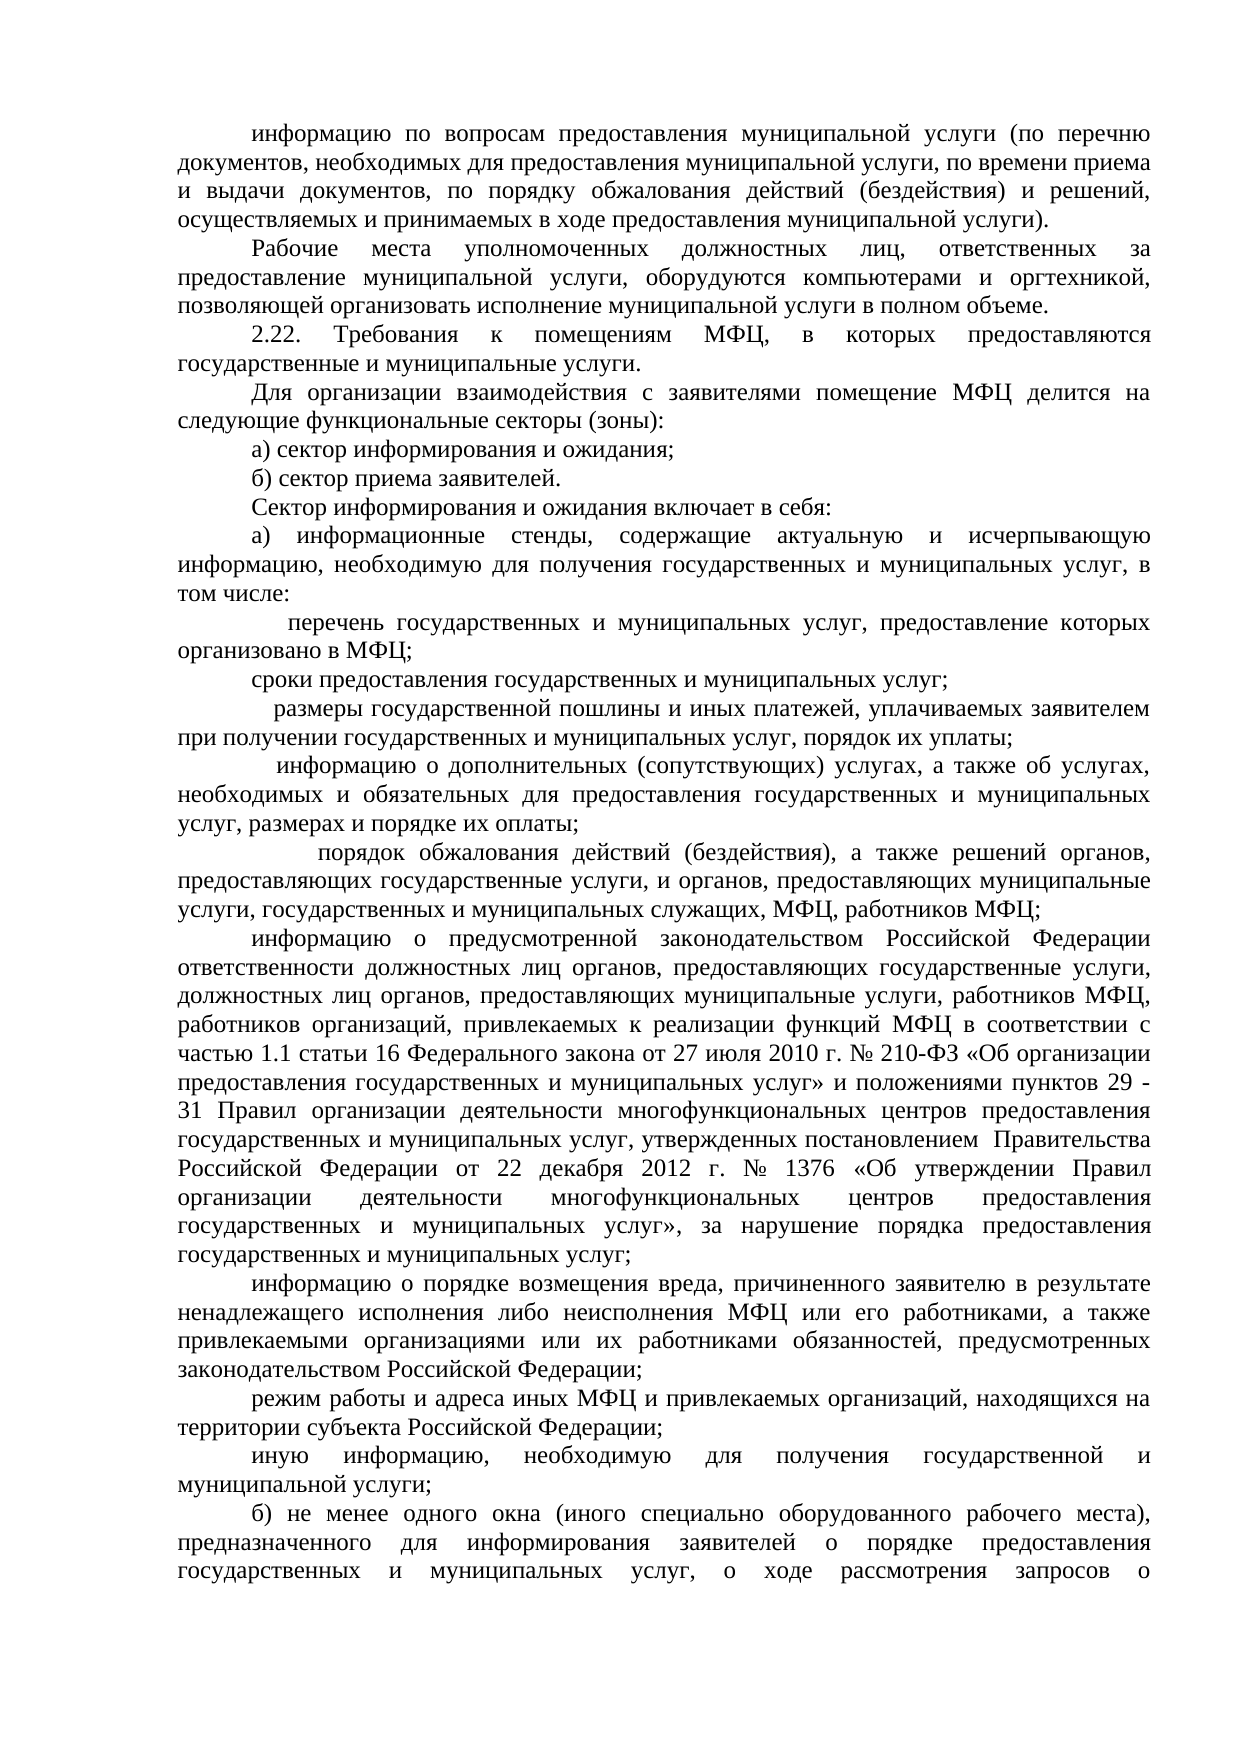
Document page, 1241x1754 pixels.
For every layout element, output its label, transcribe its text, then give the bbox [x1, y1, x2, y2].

text информацию о дополнительных (сопутствующих) услугах, а также об услугах, необходимых и обязательных для предоставления государственных и муниципальных услуг, размерах и порядке их оплаты; [177, 751, 1152, 837]
text а) информационные стенды, содержащие актуальную и исчерпывающую информацию, необходимую для получения государственных и муниципальных услуг, в том числе: [177, 521, 1152, 607]
text Сектор информирования и ожидания включает в себя: [177, 492, 1152, 521]
text а) сектор информирования и ожидания; [177, 434, 1152, 463]
text Рабочие места уполномоченных должностных лиц, ответственных за предоставление муниципальной услуги, оборудуются компьютерами и оргтехникой, позволяющей организовать исполнение муниципальной услуги в полном объеме. [177, 233, 1152, 319]
text б) сектор приема заявителей. [177, 463, 1152, 492]
text иную информацию, необходимую для получения государственной и муниципальной услуги; [177, 1441, 1152, 1498]
text 2.22. Требования к помещениям МФЦ, в которых предоставляются государственные и муниципальные услуги. [177, 319, 1152, 377]
text размеры государственной пошлины и иных платежей, уплачиваемых заявителем при получении государственных и муниципальных услуг, порядок их уплаты; [177, 693, 1152, 751]
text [177, 1498, 1152, 1584]
text информацию по вопросам предоставления муниципальной услуги (по перечню документов, необходимых для предоставления муниципальной услуги, по времени приема и выдачи документов, по порядку обжалования действий (бездействия) и решений, осуществляемых и принимаемых в ходе предоставления муниципальной услуги). [177, 118, 1152, 233]
text порядок обжалования действий (бездействия), а также решений органов, предоставляющих государственные услуги, и органов, предоставляющих муниципальные услуги, государственных и муниципальных служащих, МФЦ, работников МФЦ; [177, 837, 1152, 923]
text Для организации взаимодействия с заявителями помещение МФЦ делится на следующие функциональные секторы (зоны): [177, 377, 1152, 434]
text информацию о порядке возмещения вреда, причиненного заявителю в результате ненадлежащего исполнения либо неисполнения МФЦ или его работниками, а также привлекаемыми организациями или их работниками обязанностей, предусмотренных законодательством Российской Федерации; [177, 1268, 1152, 1383]
text режим работы и адреса иных МФЦ и привлекаемых организаций, находящихся на территории субъекта Российской Федерации; [177, 1383, 1152, 1441]
text перечень государственных и муниципальных услуг, предоставление которых организовано в МФЦ; [177, 607, 1152, 664]
text информацию о предусмотренной законодательством Российской Федерации ответственности должностных лиц органов, предоставляющих государственные услуги, должностных лиц органов, предоставляющих муниципальные услуги, работников МФЦ, работников организаций, привлекаемых к реализации функций МФЦ в соответствии с частью 1.1 статьи 16 Федерального закона от 27 июля 2010 г. № 210-ФЗ «Об организации предоставления государственных и муниципальных услуг» и положениями пунктов 29 - 31 Правил организации деятельности многофункциональных центров предоставления государственных и муниципальных услуг, утвержденных постановлением Правительства Российской Федерации от 22 декабря 2012 г. № 1376 «Об утверждении Правил организации деятельности многофункциональных центров предоставления государственных и муниципальных услуг», за нарушение порядка предоставления государственных и муниципальных услуг; [177, 923, 1152, 1268]
text сроки предоставления государственных и муниципальных услуг; [251, 664, 1152, 693]
